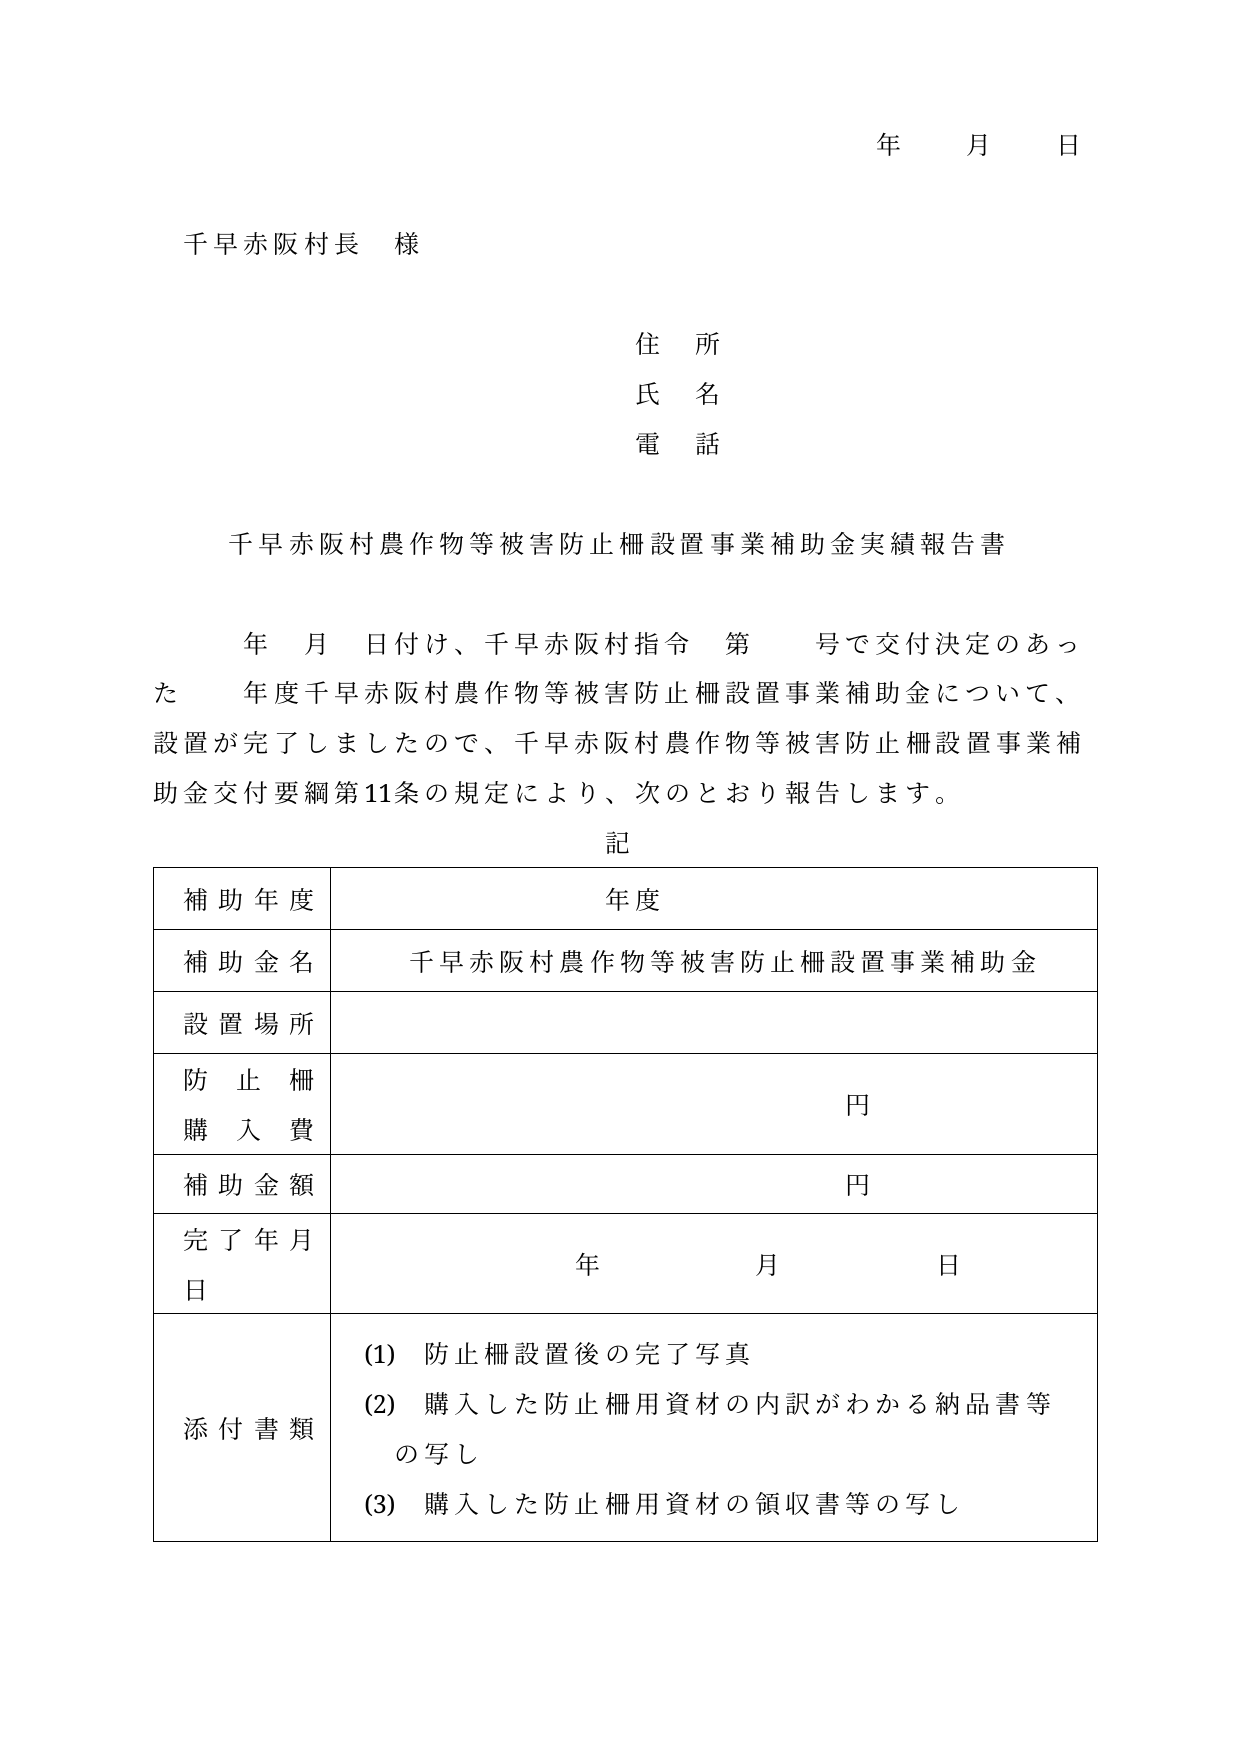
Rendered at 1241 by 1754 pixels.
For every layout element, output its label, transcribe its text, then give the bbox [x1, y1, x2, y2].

table_header 補助年度 [154, 868, 330, 929]
table_cell 添付書類 [154, 1314, 330, 1541]
text 年 月 日付け、千早赤阪村指令 第 号で交付決定のあった 年度千早赤阪村農作物等被害防止柵設置事業補助金について、設置が完了しましたので、千早赤阪村農作物等被害防止柵設置事業補助金交付要綱第11条の規定により、次のとおり報告します。 [153, 617, 1087, 817]
table_cell 円 [331, 1155, 1097, 1212]
table_cell 年 月 日 [331, 1214, 1097, 1313]
table_cell 補助金名 [154, 930, 330, 991]
table_cell 円 [331, 1054, 1097, 1154]
text 住 所 [552, 318, 1087, 368]
table_cell [331, 992, 1097, 1053]
text 千早赤阪村長 様 [153, 218, 1087, 268]
table_cell 千早赤阪村農作物等被害防止柵設置事業補助金 [331, 930, 1097, 991]
table_cell (1)防止柵設置後の完了写真 (2)購入した防止柵用資材の内訳がわかる納品書等の写し (3)購入した防止柵用資材の領収書等の写し [331, 1314, 1097, 1541]
table_cell 防止柵 購入費 [154, 1054, 330, 1154]
text 記 [153, 817, 1087, 867]
text 千早赤阪村農作物等被害防止柵設置事業補助金実績報告書 [153, 517, 1087, 567]
text 電 話 [552, 418, 1087, 468]
table_header 年度 [331, 868, 1097, 929]
text 年 月 日 [153, 118, 1087, 168]
table_cell 補助金額 [154, 1155, 330, 1212]
table_cell 完了年月日 [154, 1214, 330, 1313]
table_cell 設置場所 [154, 992, 330, 1053]
text 氏 名 [552, 368, 1087, 418]
